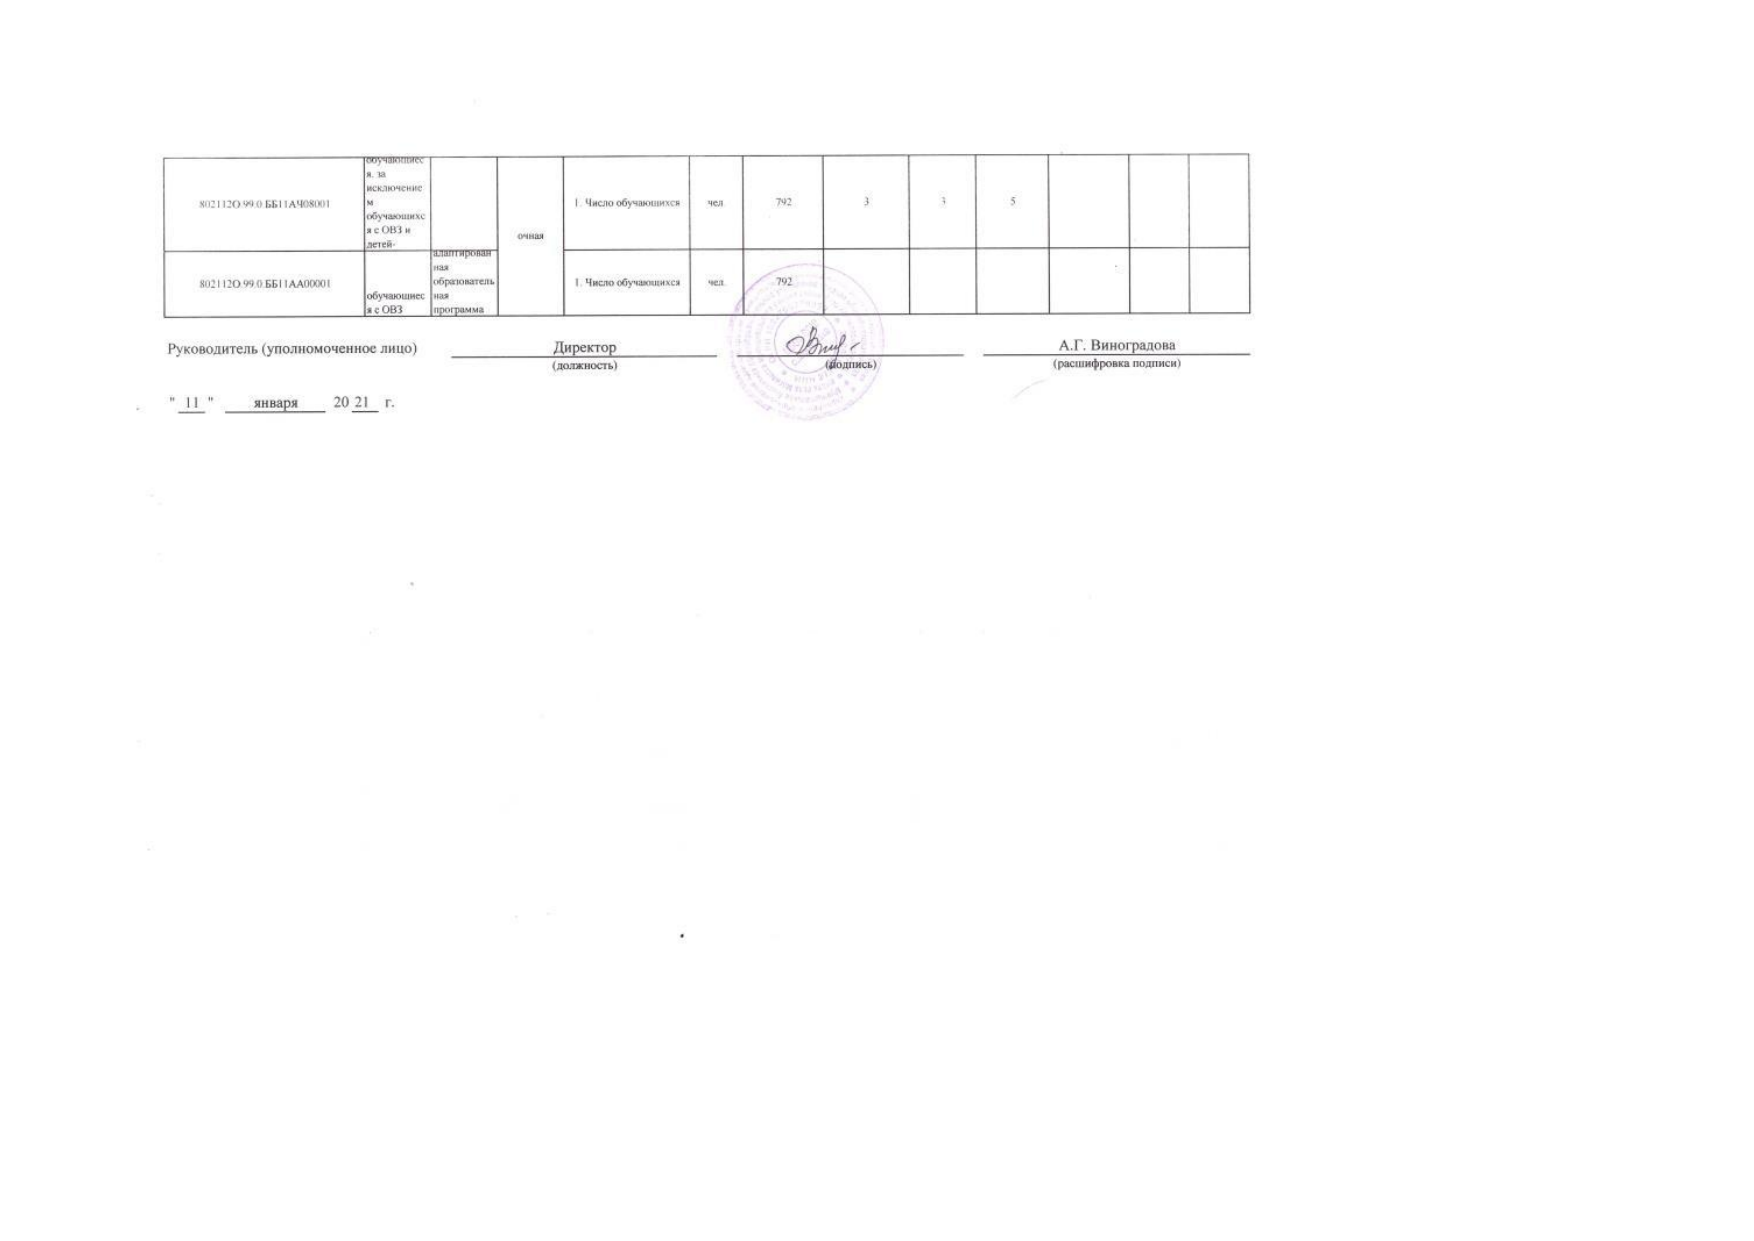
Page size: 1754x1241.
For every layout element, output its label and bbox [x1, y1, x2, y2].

picture [118, 88, 1311, 954]
